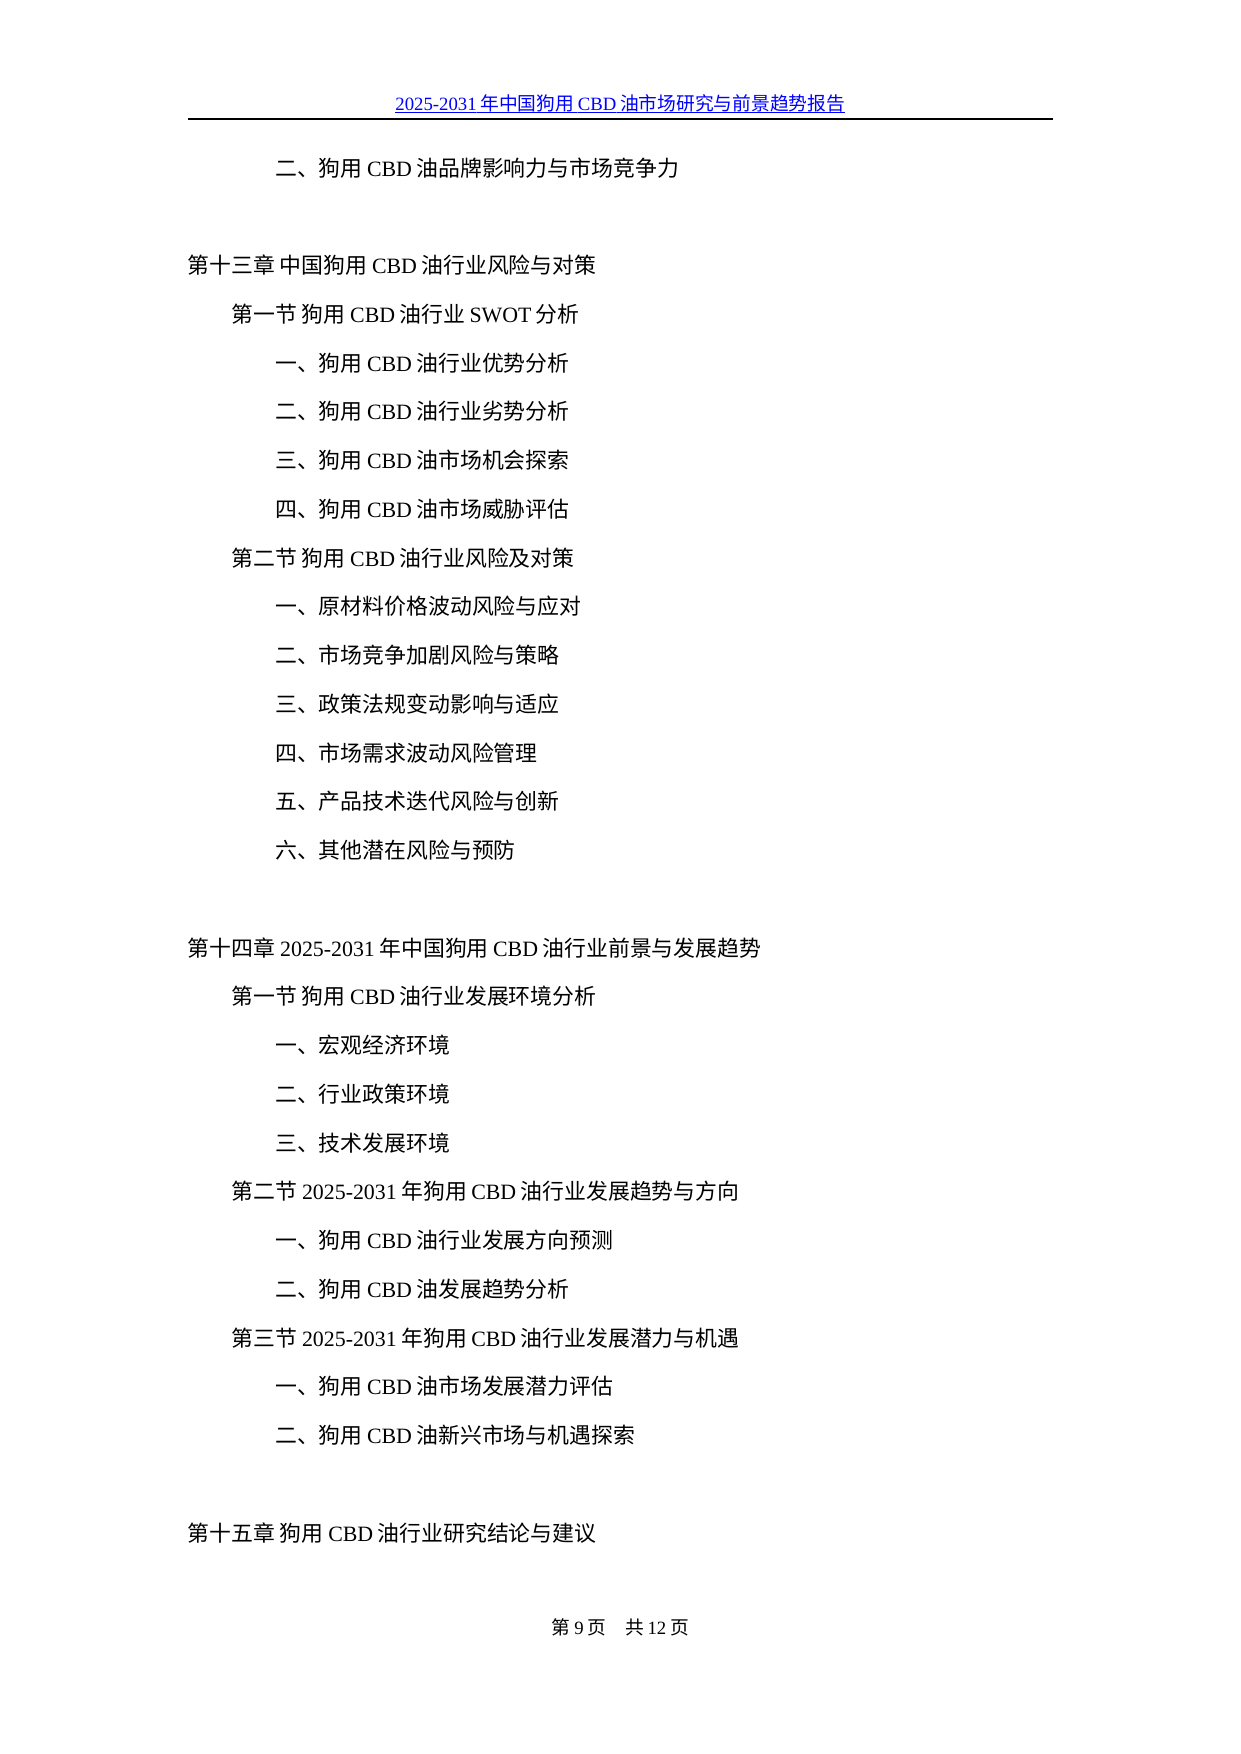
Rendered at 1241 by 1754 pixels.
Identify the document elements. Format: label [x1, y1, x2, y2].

text [187, 150, 1053, 1548]
